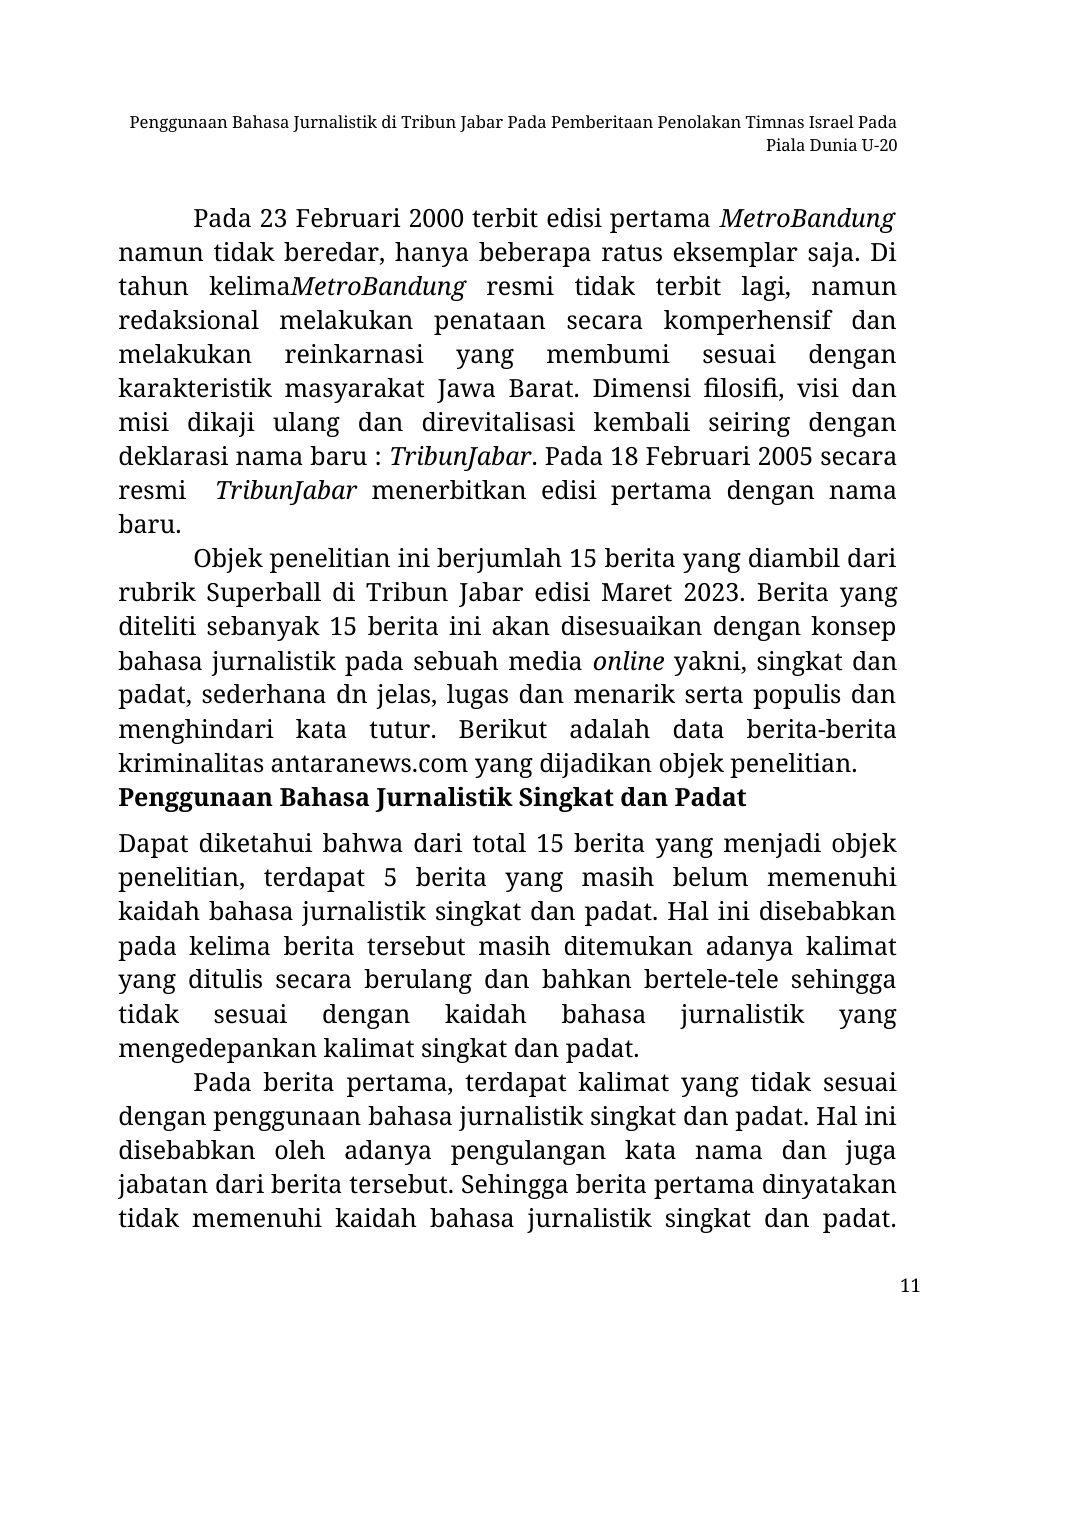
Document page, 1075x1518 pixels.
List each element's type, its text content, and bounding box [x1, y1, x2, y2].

list Dapat diketahui bahwa dari total 15 berita yang menjadi objek penelitian, terdapat 5 berita yang masih belum memenuhi kaidah bahasa jurnalistik singkat dan padat. Hal ini disebabkan pada kelima berita tersebut masih ditemukan adanya kalimat yang ditulis secara berulang dan bahkan bertele-tele sehingga tidak sesuai dengan kaidah bahasa jurnalistik yang mengedepankan kalimat singkat dan padat. [118, 826, 898, 1064]
text Objek penelitian ini berjumlah 15 berita yang diambil dari rubrik Superball di Tribun Jabar edisi Maret 2023. Berita yang diteliti sebanyak 15 berita ini akan disesuaikan dengan konsep bahasa jurnalistik pada sebuah media online yakni, singkat dan padat, sederhana dn jelas, lugas dan menarik serta populis dan menghindari kata tutur. Berikut adalah data berita-berita kriminalitas antaranews.com yang dijadikan objek penelitian. [118, 541, 898, 779]
text Pada 23 Februari 2000 terbit edisi pertama MetroBandung namun tidak beredar, hanya beberapa ratus eksemplar saja. Di tahun kelimaMetroBandung resmi tidak terbit lagi, namun redaksional melakukan penataan secara komperhensif dan melakukan reinkarnasi yang membumi sesuai dengan karakteristik masyarakat Jawa Barat. Dimensi filosifi, visi dan misi dikaji ulang dan direvitalisasi kembali seiring dengan deklarasi nama baru : TribunJabar. Pada 18 Februari 2005 secara resmi TribunJabar menerbitkan edisi pertama dengan nama baru. [118, 200, 898, 541]
text Penggunaan Bahasa Jurnalistik Singkat dan Padat [118, 779, 898, 813]
